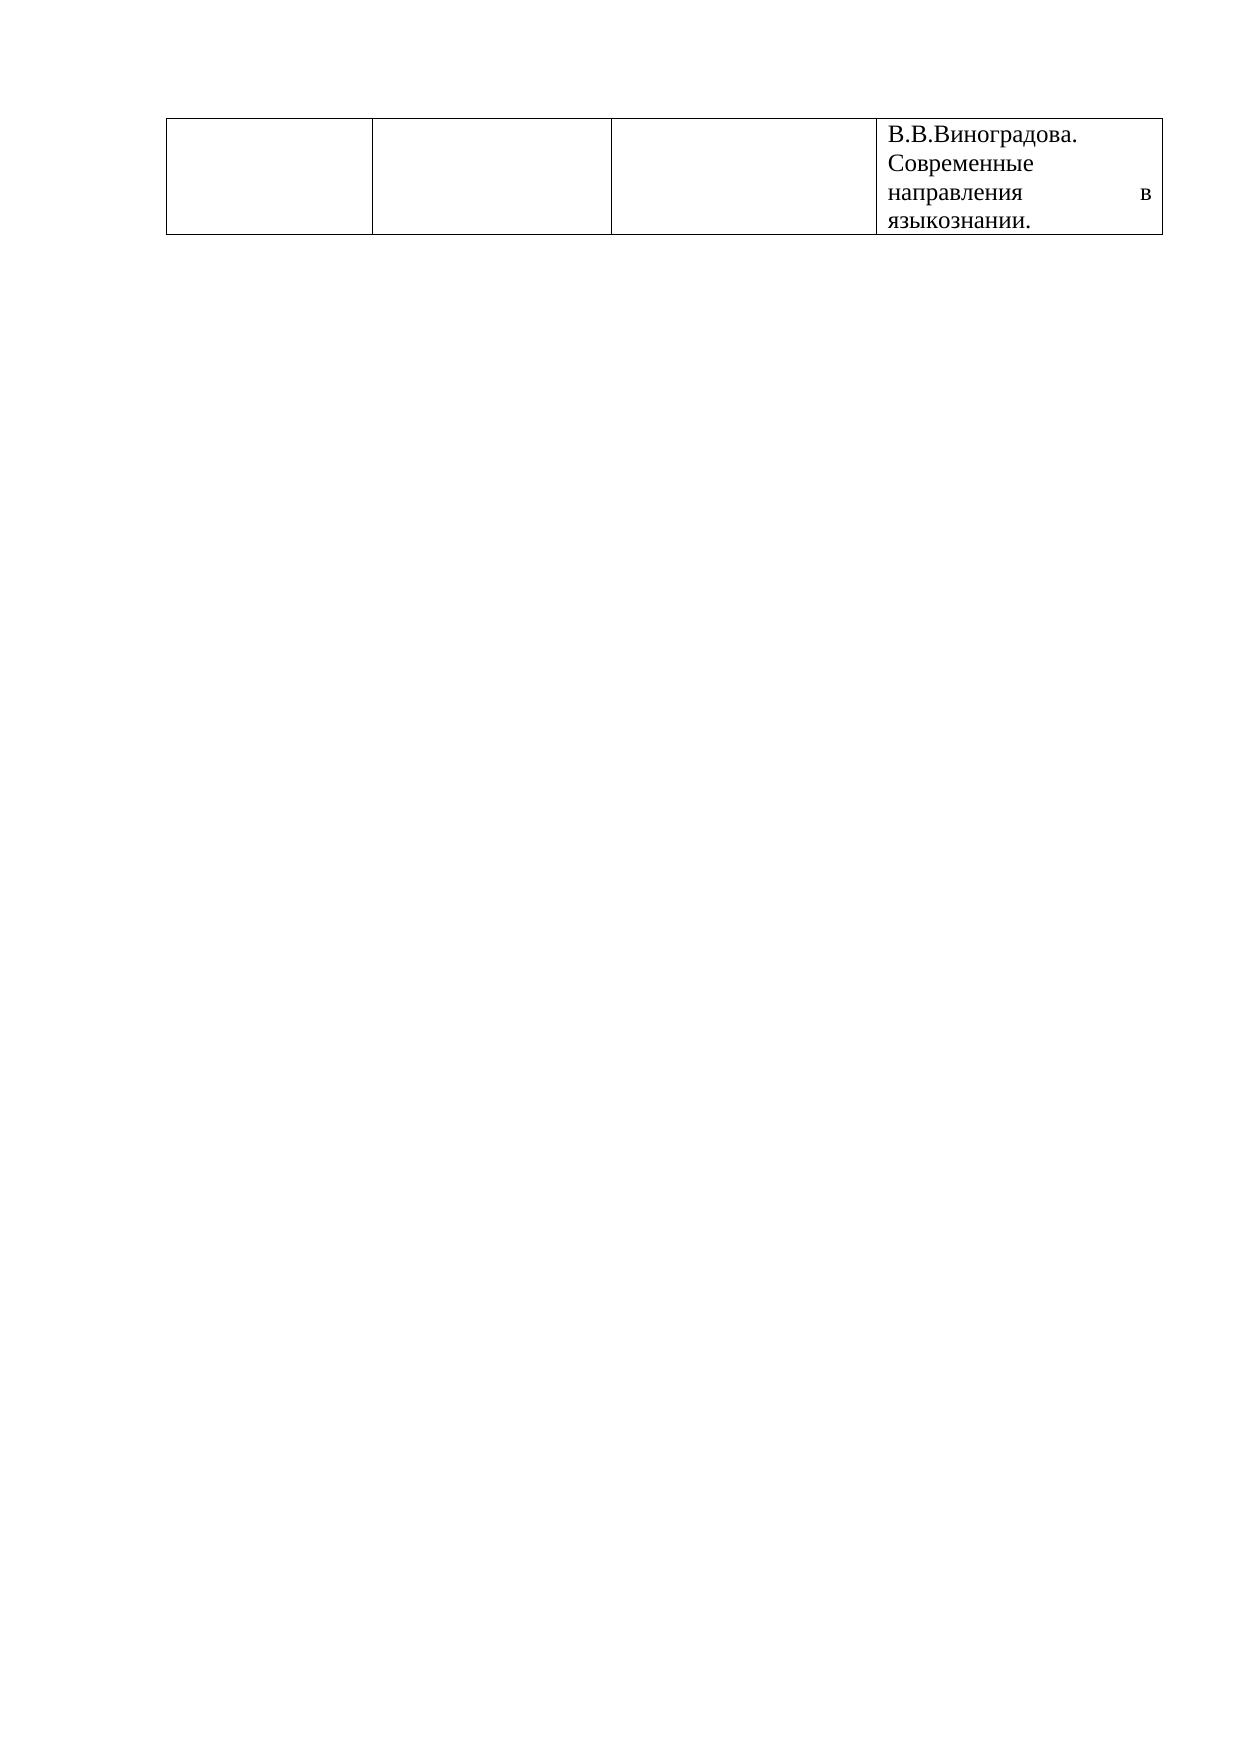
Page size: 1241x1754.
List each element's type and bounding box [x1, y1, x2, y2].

table_cell [612, 119, 876, 234]
table_cell [877, 119, 1162, 234]
